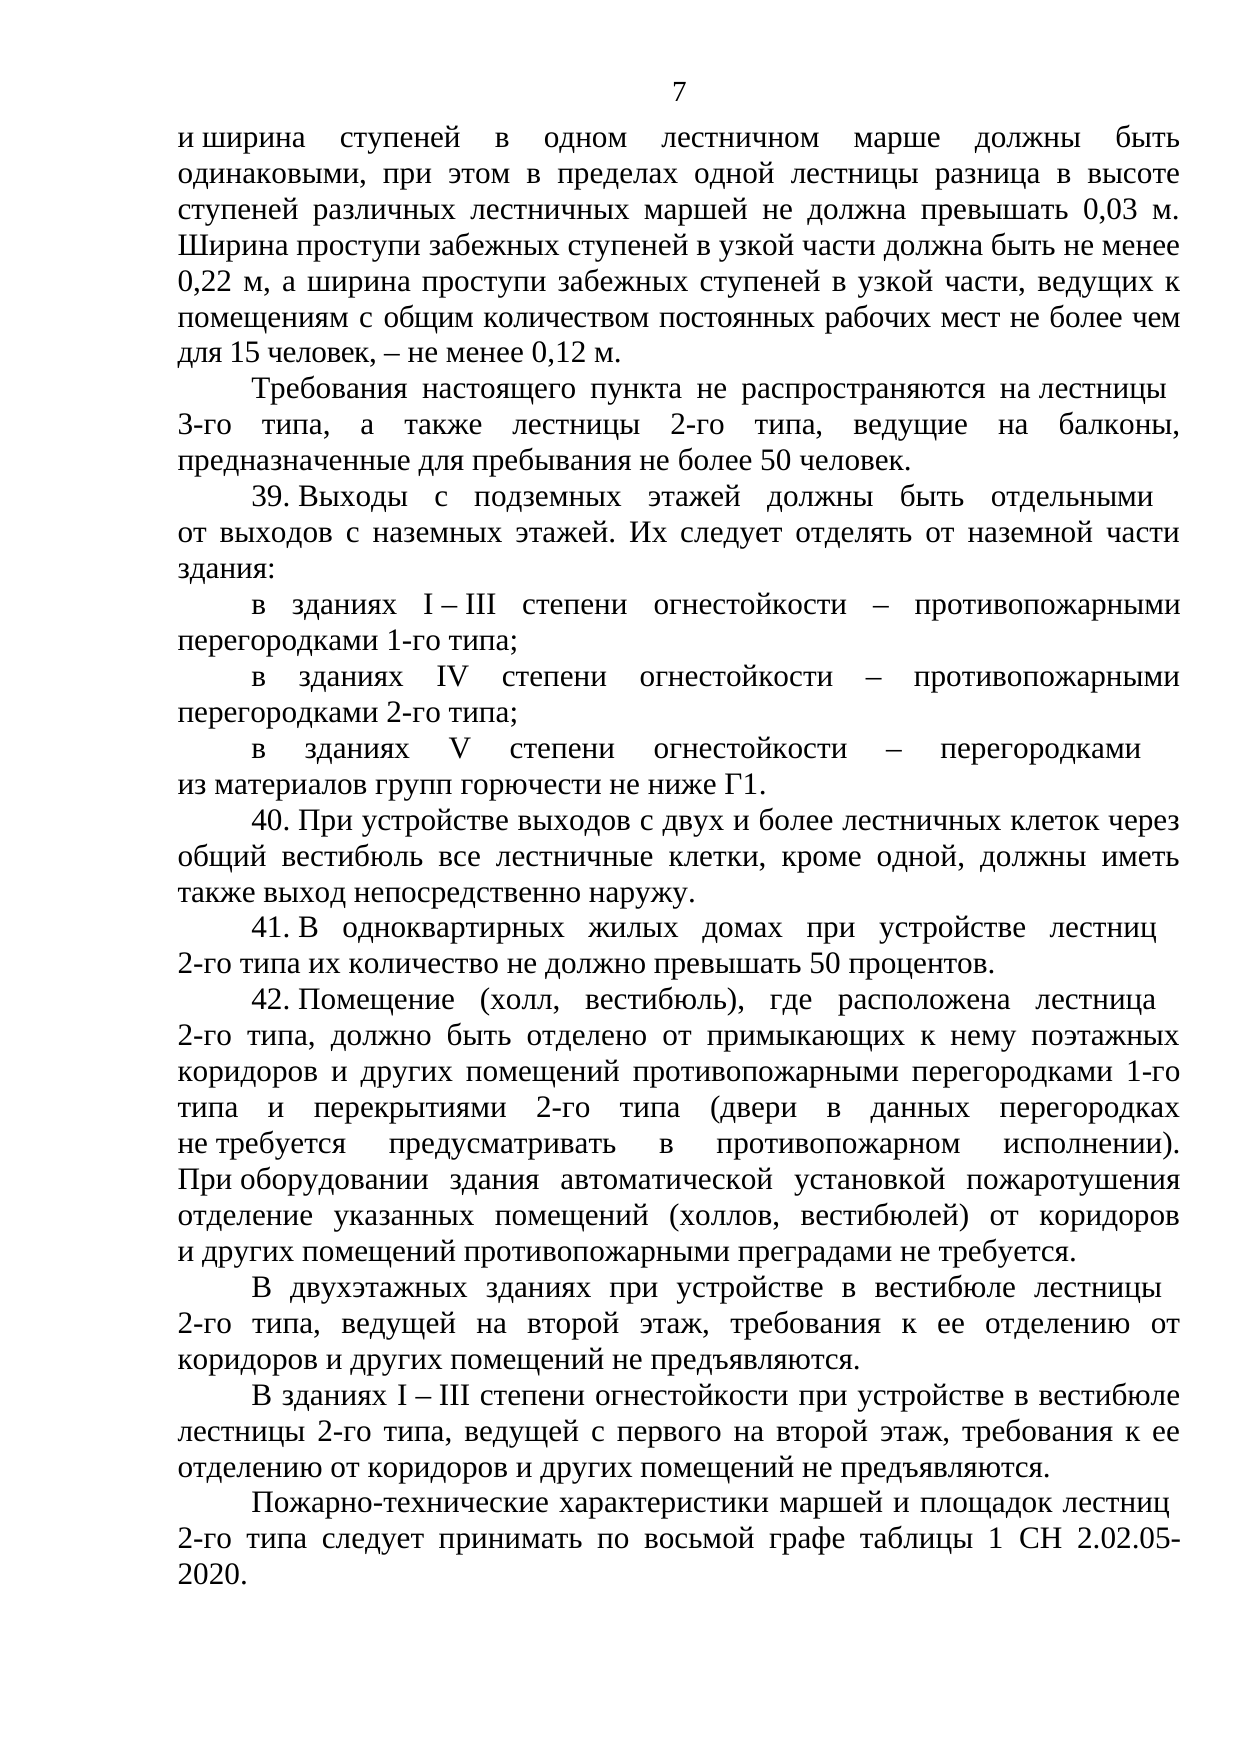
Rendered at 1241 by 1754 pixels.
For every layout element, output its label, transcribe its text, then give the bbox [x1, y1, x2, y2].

list Пожарно-технические характеристики маршей и площадок лестниц 2-го типа следует принимать по восьмой графе таблицы 1 СН 2.02.05-2020. [177, 1484, 1181, 1592]
text 40. При устройстве выходов с двух и более лестничных клеток через общий вестибюль все лестничные клетки, кроме одной, должны иметь также выход непосредственно наружу. [177, 801, 1181, 909]
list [177, 118, 1181, 370]
text 41. В одноквартирных жилых домах при устройстве лестниц 2-го типа их количество не должно превышать 50 процентов. [177, 909, 1181, 981]
list 39. Выходы с подземных этажей должны быть отдельными от выходов с наземных этажей. Их следует отделять от наземной части здания: [177, 477, 1181, 585]
text в зданиях I – III степени огнестойкости – противопожарными перегородками 1-го типа; [177, 585, 1181, 657]
list В двухэтажных зданиях при устройстве в вестибюле лестницы 2-го типа, ведущей на второй этаж, требования к ее отделению от коридоров и других помещений не предъявляются. [177, 1268, 1181, 1376]
text в зданиях IV степени огнестойкости – противопожарными перегородками 2-го типа; [177, 657, 1181, 729]
list Требования настоящего пункта не распространяются на лестницы 3-го типа, а также лестницы 2-го типа, ведущие на балконы, предназначенные для пребывания не более 50 человек. [177, 370, 1181, 477]
list В зданиях I – III степени огнестойкости при устройстве в вестибюле лестницы 2-го типа, ведущей с первого на второй этаж, требования к ее отделению от коридоров и других помещений не предъявляются. [177, 1376, 1181, 1484]
text в зданиях V степени огнестойкости – перегородками из материалов групп горючести не ниже Г1. [177, 729, 1181, 801]
text 42. Помещение (холл, вестибюль), где расположена лестница 2-го типа, должно быть отделено от примыкающих к нему поэтажных коридоров и других помещений противопожарными перегородками 1-го типа и перекрытиями 2-го типа (двери в данных перегородках не требуется предусматривать в противопожарном исполнении). При оборудовании здания автоматической установкой пожаротушения отделение указанных помещений (холлов, вестибюлей) от коридоров и других помещений противопожарными преградами не требуется. [177, 981, 1181, 1268]
